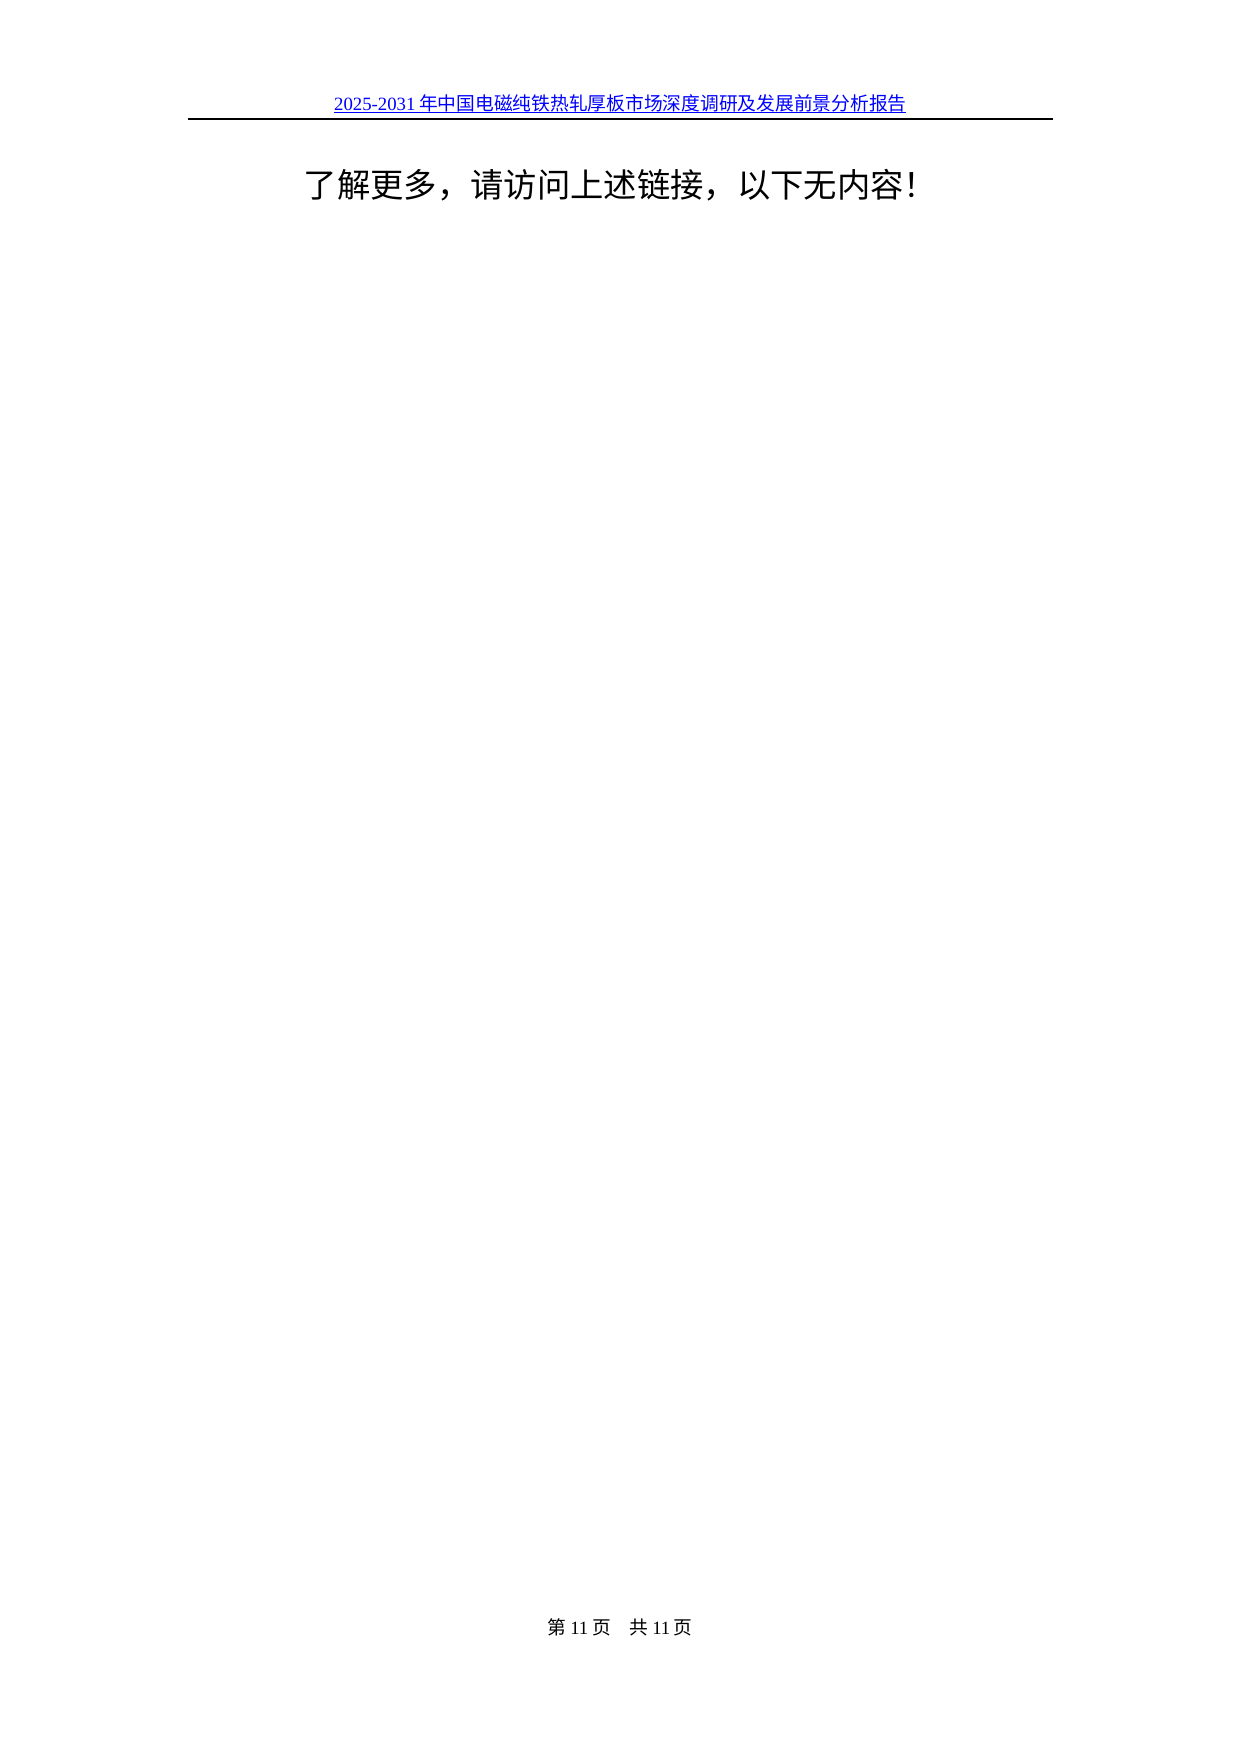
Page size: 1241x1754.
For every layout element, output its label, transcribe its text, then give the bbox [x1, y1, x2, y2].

title 了解更多，请访问上述链接，以下无内容！ [187, 150, 1053, 215]
